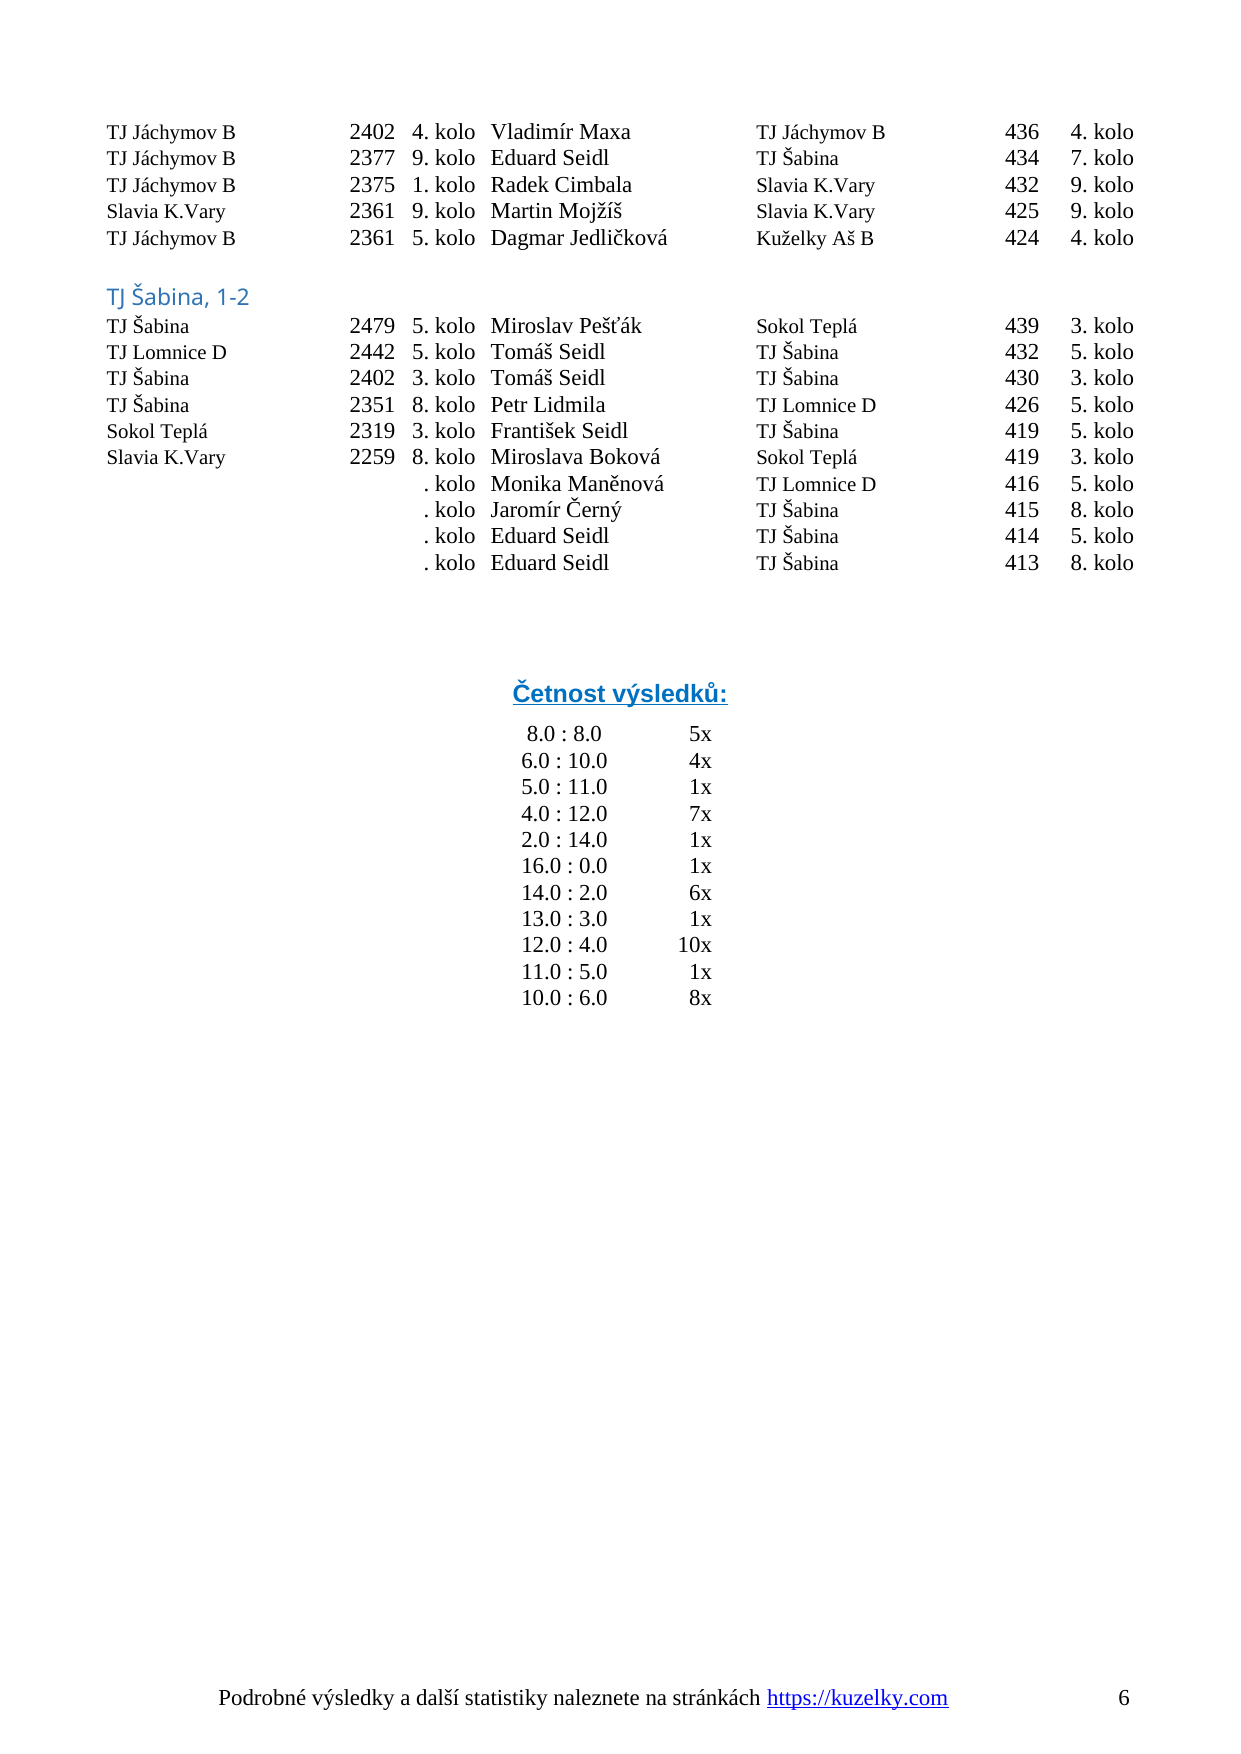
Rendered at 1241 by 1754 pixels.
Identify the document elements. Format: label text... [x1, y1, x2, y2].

text TJ Šabina 2479 5. kolo Miroslav Pešťák Sokol Teplá 439 3. kolo [106, 312, 1134, 338]
text 10.0 : 6.0 8x [106, 984, 1134, 1010]
text 11.0 : 5.0 1x [106, 958, 1134, 984]
subtitle TJ Šabina, 1-2 [106, 280, 1134, 312]
text TJ Jáchymov B 2361 5. kolo Dagmar Jedličková Kuželky Aš B 424 4. kolo [106, 223, 1134, 250]
text . kolo Monika Maněnová TJ Lomnice D 416 5. kolo [106, 470, 1134, 496]
text 12.0 : 4.0 10x [106, 931, 1134, 958]
text 13.0 : 3.0 1x [106, 905, 1134, 931]
text TJ Jáchymov B 2375 1. kolo Radek Cimbala Slavia K.Vary 432 9. kolo [106, 171, 1134, 197]
text Sokol Teplá 2319 3. kolo František Seidl TJ Šabina 419 5. kolo [106, 417, 1134, 443]
text . kolo Jaromír Černý TJ Šabina 415 8. kolo [106, 496, 1134, 522]
text 8.0 : 8.0 5x [106, 721, 1134, 747]
text TJ Jáchymov B 2402 4. kolo Vladimír Maxa TJ Jáchymov B 436 4. kolo [106, 118, 1134, 144]
text 14.0 : 2.0 6x [106, 879, 1134, 905]
text Slavia K.Vary 2259 8. kolo Miroslava Boková Sokol Teplá 419 3. kolo [106, 443, 1134, 470]
text TJ Šabina 2402 3. kolo Tomáš Seidl TJ Šabina 430 3. kolo [106, 364, 1134, 391]
text Četnost výsledků: [94, 679, 1145, 708]
text TJ Lomnice D 2442 5. kolo Tomáš Seidl TJ Šabina 432 5. kolo [106, 338, 1134, 364]
text 6.0 : 10.0 4x [106, 747, 1134, 773]
text TJ Jáchymov B 2377 9. kolo Eduard Seidl TJ Šabina 434 7. kolo [106, 144, 1134, 171]
text TJ Šabina 2351 8. kolo Petr Lidmila TJ Lomnice D 426 5. kolo [106, 391, 1134, 417]
text 4.0 : 12.0 7x [106, 799, 1134, 826]
text Slavia K.Vary 2361 9. kolo Martin Mojžíš Slavia K.Vary 425 9. kolo [106, 197, 1134, 223]
text 2.0 : 14.0 1x [106, 826, 1134, 852]
text 5.0 : 11.0 1x [106, 773, 1134, 799]
text 16.0 : 0.0 1x [106, 852, 1134, 879]
text . kolo Eduard Seidl TJ Šabina 413 8. kolo [106, 549, 1134, 575]
text . kolo Eduard Seidl TJ Šabina 414 5. kolo [106, 522, 1134, 549]
